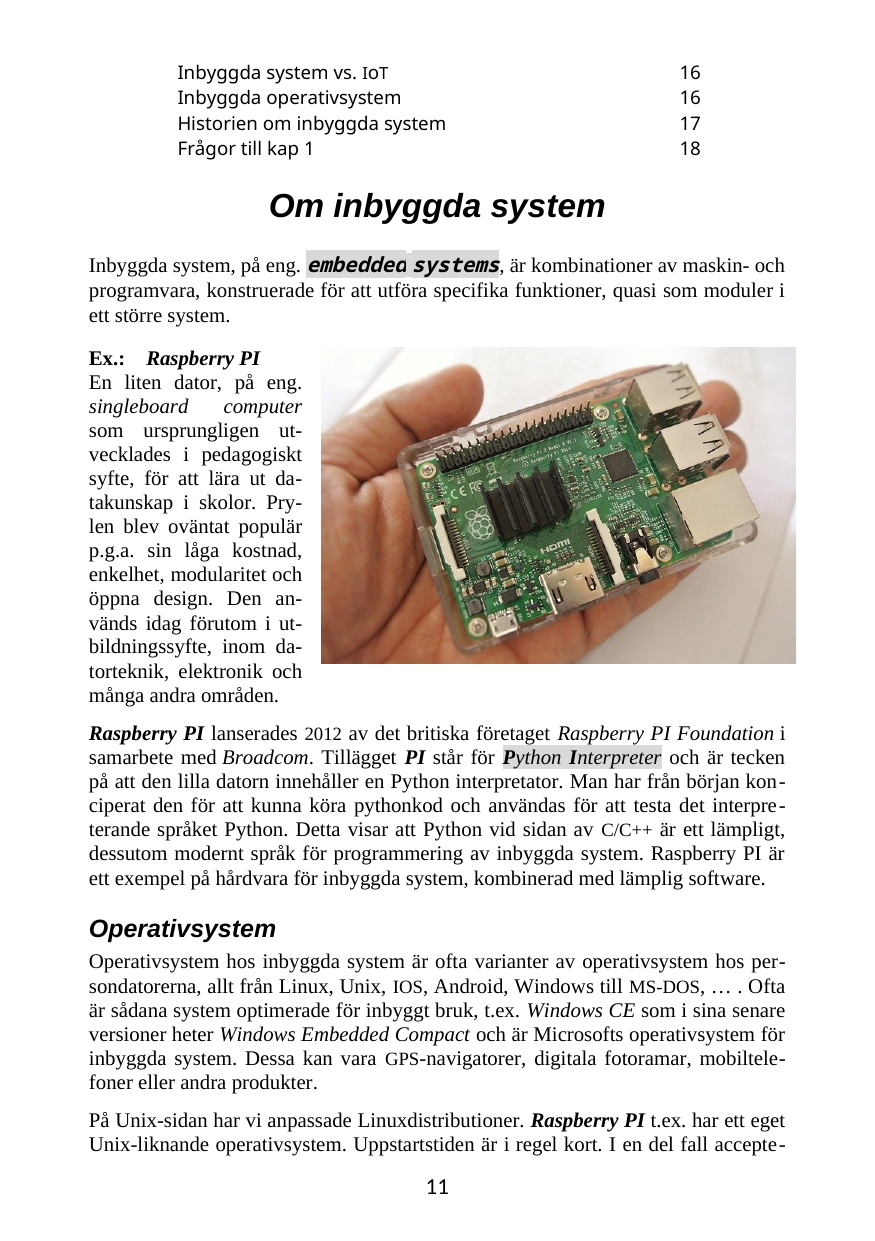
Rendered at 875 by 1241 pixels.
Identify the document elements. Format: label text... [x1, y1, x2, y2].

text Inbyggda operativsystem 14 [177, 84, 785, 110]
text Operativsystem [89, 914, 785, 943]
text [89, 1108, 785, 1156]
text Om inbyggda system [89, 186, 785, 224]
text Operativsystem hos inbyggda system är ofta varianter av operativsystem hos persondatorerna, allt från Linux, Unix, IOS, Android, Windows till MS-DOS, … . Ofta är sådana system optimerade för inbyggt bruk, t.ex. Windows CE som i sina senare versioner heter Windows Embedded Compact och är Microsofts operativsystem för inbyggda system. Dessa kan vara GPS-navigatorer, digitala fotoramar, mobiltelefoner eller andra produkter. [89, 949, 785, 1094]
text Inbyggda system vs. IoT 14 [177, 59, 785, 84]
picture [321, 347, 796, 664]
text Ex.: Raspberry PI [89, 346, 785, 370]
text Inbyggda system, på eng. embedded systems, är kombinationer av maskin- och programvara, konstruerade för att utföra specifika funktioner, quasi som moduler i ett större system. [89, 250, 785, 327]
text Raspberry PI lanserades 2012 av det britiska företaget Raspberry PI Foundation i samarbete med Broadcom. Tillägget PI står för Python Interpreter och är tecken på att den lilla datorn innehåller en Python interpretator. Man har från början konciperat den för att kunna köra pythonkod och användas för att testa det interpreterande språket Python. Detta visar att Python vid sidan av C/C++ är ett lämpligt, dessutom modernt språk för programmering av inbyggda system. Raspberry PI är ett exempel på hårdvara för inbyggda system, kombinerad med lämplig software. [89, 721, 785, 889]
text Historien om inbyggda system 15 [177, 110, 785, 136]
text Frågor till kap 1 16 [177, 136, 785, 161]
